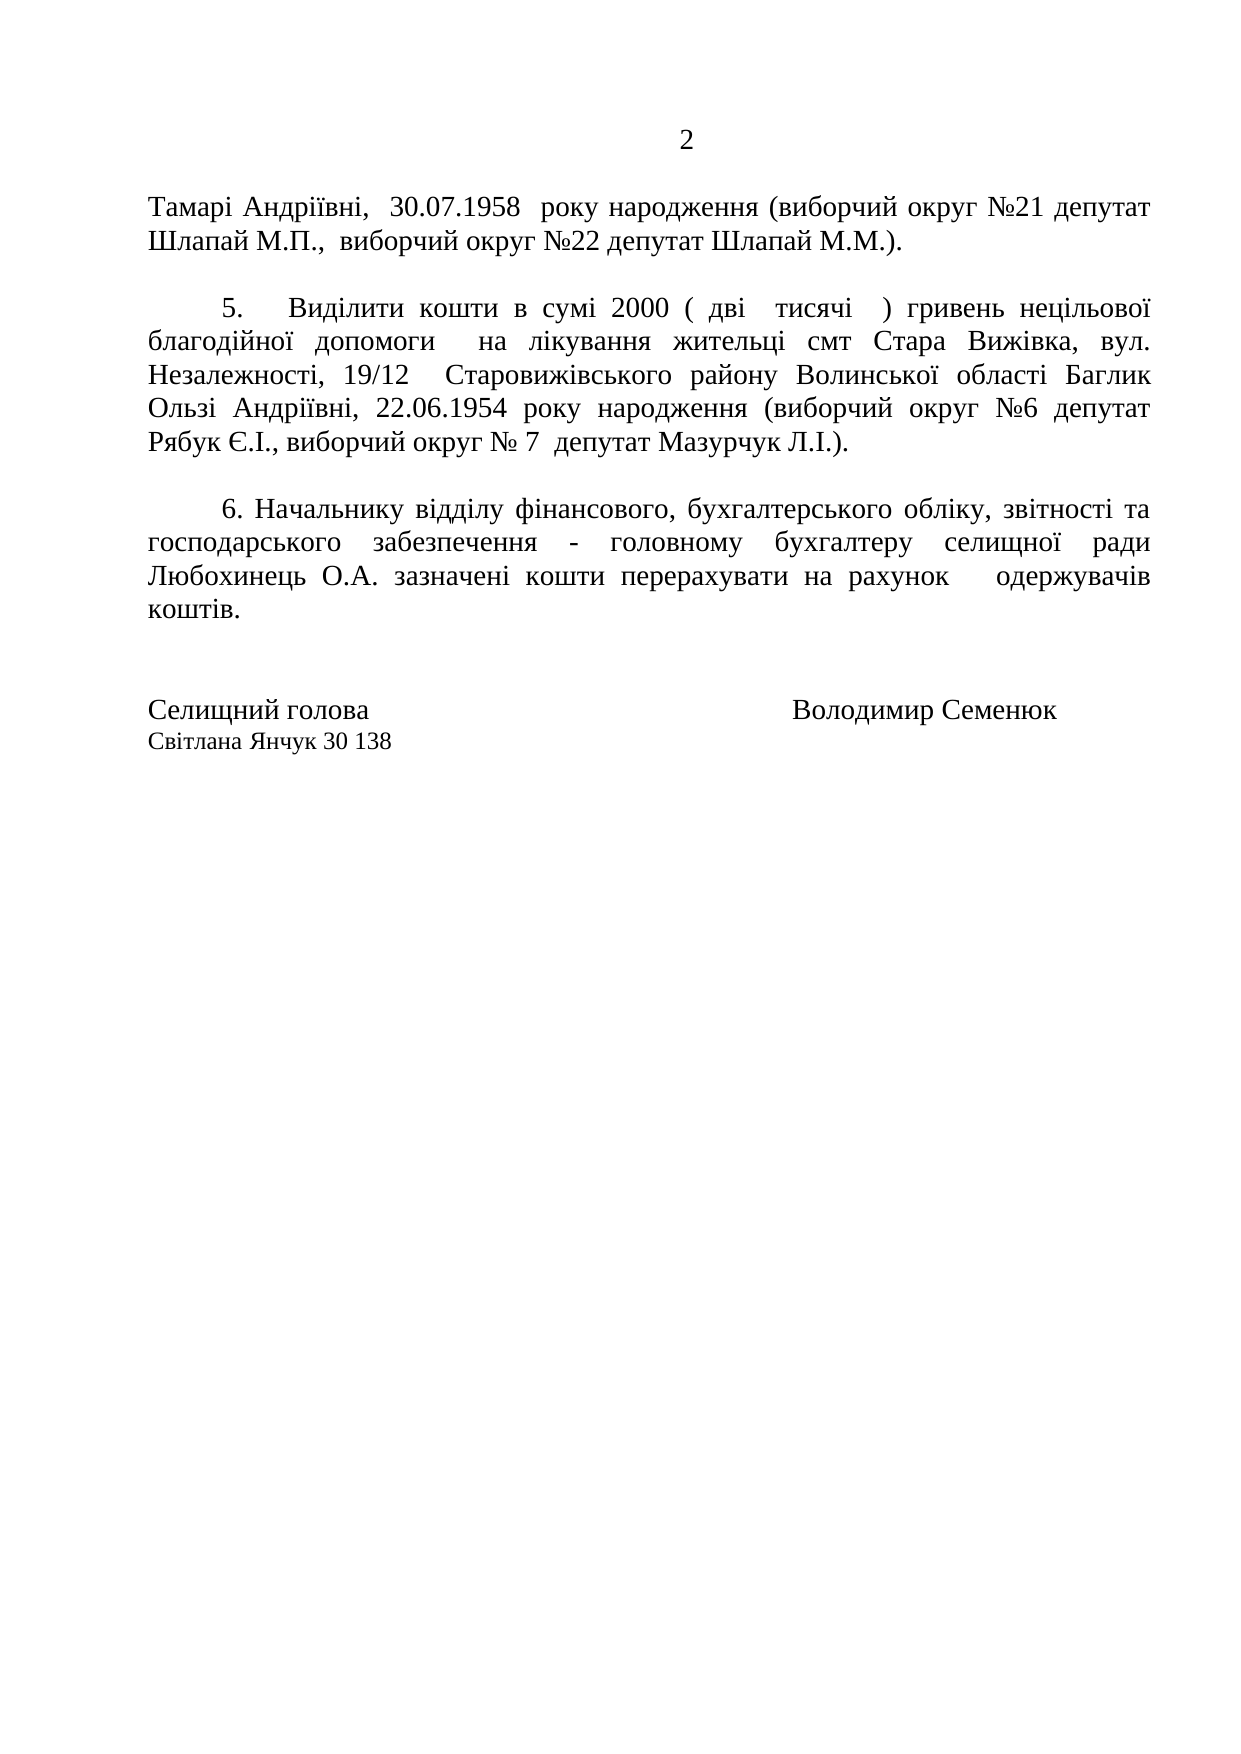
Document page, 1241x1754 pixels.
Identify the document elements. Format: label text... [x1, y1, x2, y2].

text Світлана Янчук 30 138 [148, 726, 1152, 754]
text Тамарі Андріївні, 30.07.1958 року народження (виборчий округ №21 депутат Шлапай М.П., виборчий округ №22 депутат Шлапай М.М.). [148, 189, 1152, 256]
text 2 [148, 122, 1152, 156]
text 5. Виділити кошти в сумі 2000 ( дві тисячі ) гривень нецільової благодійної допомоги на лікування жительці смт Стара Вижівка, вул. Незалежності, 19/12 Старовижівського району Волинської області Баглик Ользі Андріївні, 22.06.1954 року народження (виборчий округ №6 депутат Рябук Є.І., виборчий округ № 7 депутат Мазурчук Л.І.). [148, 290, 1152, 457]
text 6. Начальнику відділу фінансового, бухгалтерського обліку, звітності та господарського забезпечення - головному бухгалтеру селищної ради Любохинець О.А. зазначені кошти перерахувати на рахунок одержувачів коштів. [148, 491, 1152, 625]
text Селищний голова Володимир Семенюк [148, 692, 1152, 726]
